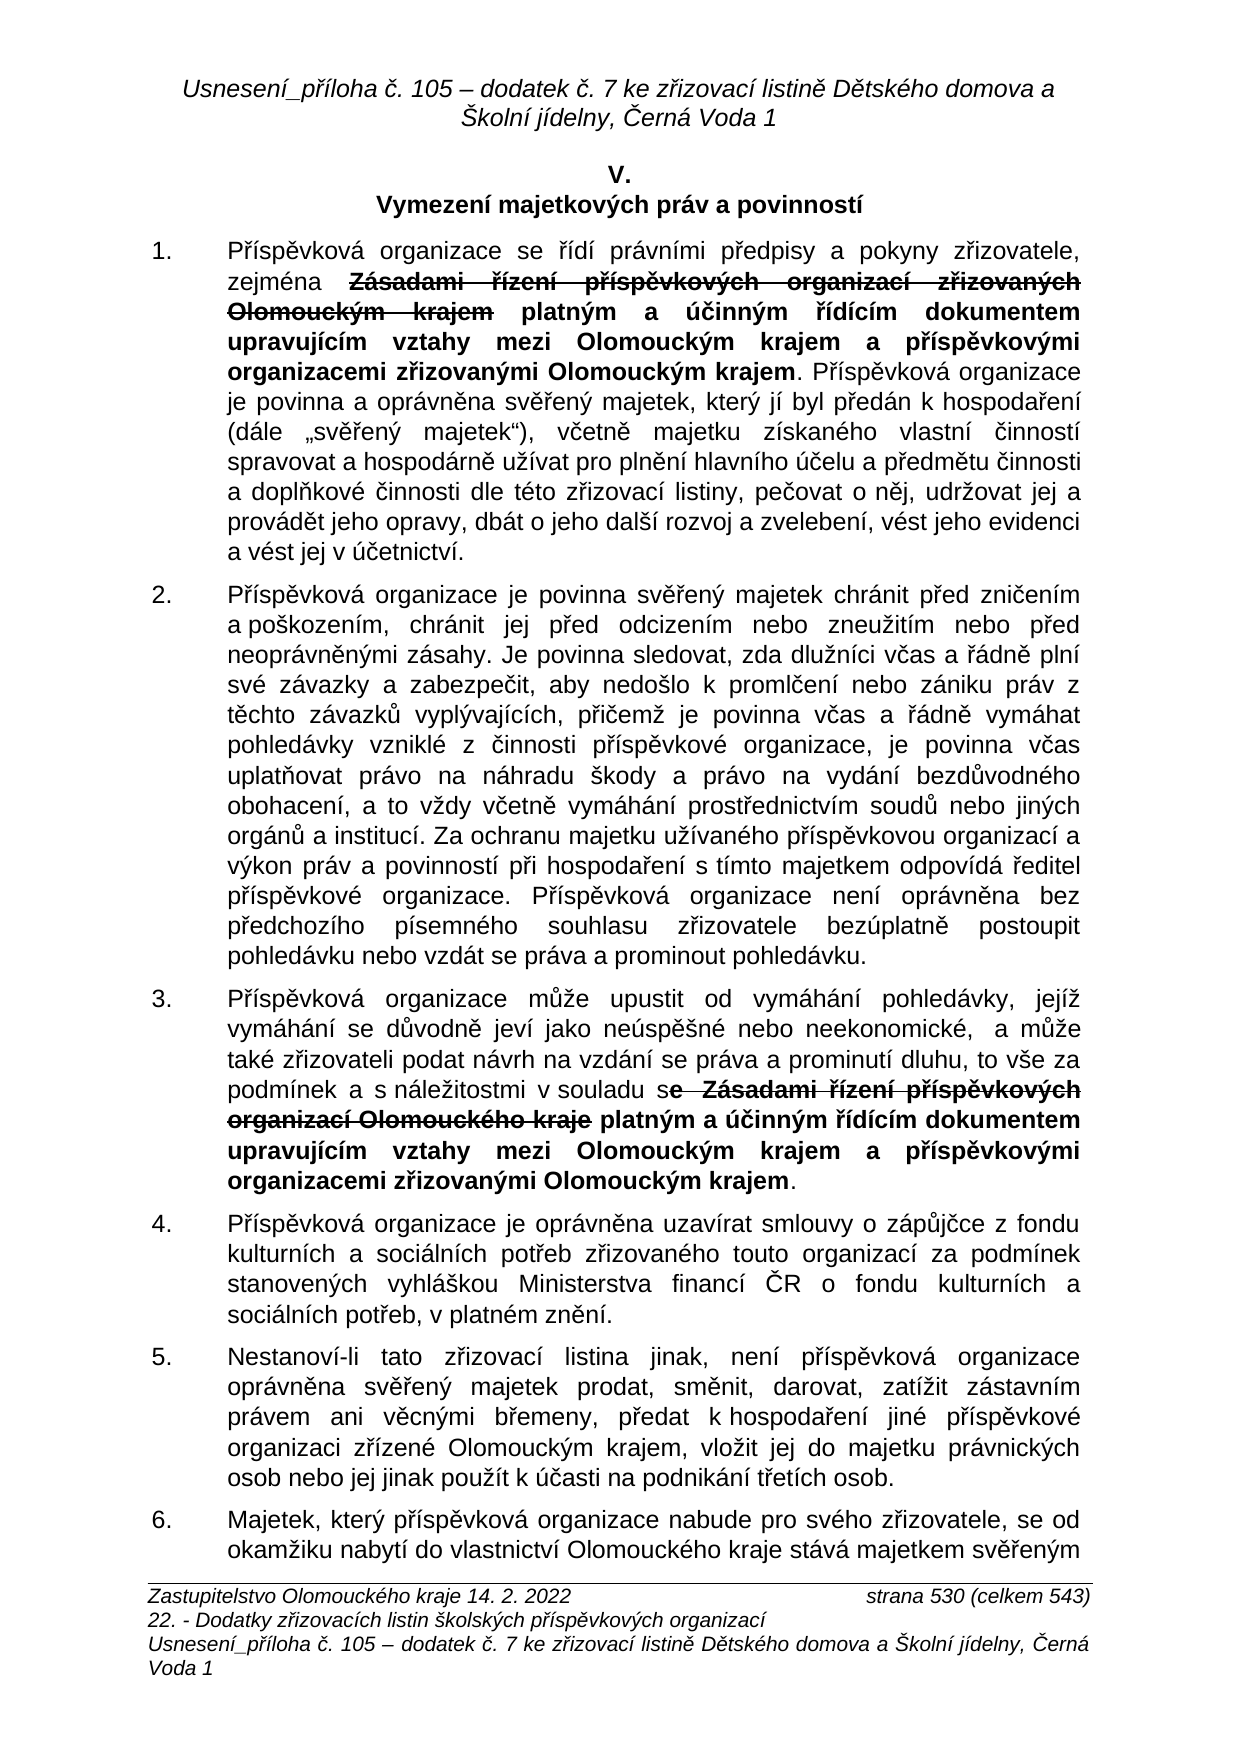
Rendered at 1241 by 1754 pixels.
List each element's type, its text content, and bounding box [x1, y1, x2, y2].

table_cell 1. [140, 236, 216, 580]
table_cell Příspěvková organizace je povinna svěřený majetek chránit před zničením a poškozením, chránit jej před odcizením nebo zneužitím nebo před neoprávněnými zásahy. Je povinna sledovat, zda dlužníci včas a řádně plní své závazky a zabezpečit, aby nedošlo k promlčení nebo zániku práv z těchto závazků vyplývajících, přičemž je povinna včas a řádně vymáhat pohledávky vzniklé z činnosti příspěvkové organizace, je povinna včas uplatňovat právo na náhradu škody a právo na vydání bezdůvodného obohacení, a to vždy včetně vymáhání prostřednictvím soudů nebo jiných orgánů a institucí. Za ochranu majetku užívaného příspěvkovou organizací a výkon práv a povinností při hospodaření s tímto majetkem odpovídá ředitel příspěvkové organizace. Příspěvková organizace není oprávněna bez předchozího písemného souhlasu zřizovatele bezúplatně postoupit pohledávku nebo vzdát se práva a prominout pohledávku. [216, 580, 1093, 984]
table_cell Příspěvková organizace může upustit od vymáhání pohledávky, jejíž vymáhání se důvodně jeví jako neúspěšné nebo neekonomické, a může také zřizovateli podat návrh na vzdání se práva a prominutí dluhu, to vše za podmínek a s náležitostmi v souladu se Zásadami řízení příspěvkových organizací Olomouckého kraje platným a účinným řídícím dokumentem upravujícím vztahy mezi Olomouckým krajem a příspěvkovými organizacemi zřizovanými Olomouckým krajem. [216, 984, 1093, 1209]
table_cell Příspěvková organizace se řídí právními předpisy a pokyny zřizovatele, zejména Zásadami řízení příspěvkových organizací zřizovaných Olomouckým krajem platným a účinným řídícím dokumentem upravujícím vztahy mezi Olomouckým krajem a příspěvkovými organizacemi zřizovanými Olomouckým krajem. Příspěvková organizace je povinna a oprávněna svěřený majetek, který jí byl předán k hospodaření (dále „svěřený majetek“), včetně majetku získaného vlastní činností spravovat a hospodárně užívat pro plnění hlavního účelu a předmětu činnosti a doplňkové činnosti dle této zřizovací listiny, pečovat o něj, udržovat jej a provádět jeho opravy, dbát o jeho další rozvoj a zvelebení, vést jeho evidenci a vést jej v účetnictví. [216, 236, 1093, 580]
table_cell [216, 1505, 1093, 1564]
table_cell Nestanoví-li tato zřizovací listina jinak, není příspěvková organizace oprávněna svěřený majetek prodat, směnit, darovat, zatížit zástavním právem ani věcnými břemeny, předat k hospodaření jiné příspěvkové organizaci zřízené Olomouckým krajem, vložit jej do majetku právnických osob nebo jej jinak použít k účasti na podnikání třetích osob. [216, 1342, 1093, 1505]
table_cell 2. [140, 580, 216, 984]
table_cell 5. [140, 1342, 216, 1505]
table_cell Vymezení majetkových práv a povinností [148, 190, 1091, 236]
table_header V. [148, 160, 1091, 190]
table_cell Příspěvková organizace je oprávněna uzavírat smlouvy o zápůjčce z fondu kulturních a sociálních potřeb zřizovaného touto organizací za podmínek stanovených vyhláškou Ministerstva financí ČR o fondu kulturních a sociálních potřeb, v platném znění. [216, 1209, 1093, 1342]
table_cell 6. [140, 1505, 216, 1564]
table_cell 4. [140, 1209, 216, 1342]
table_cell 3. [140, 984, 216, 1209]
